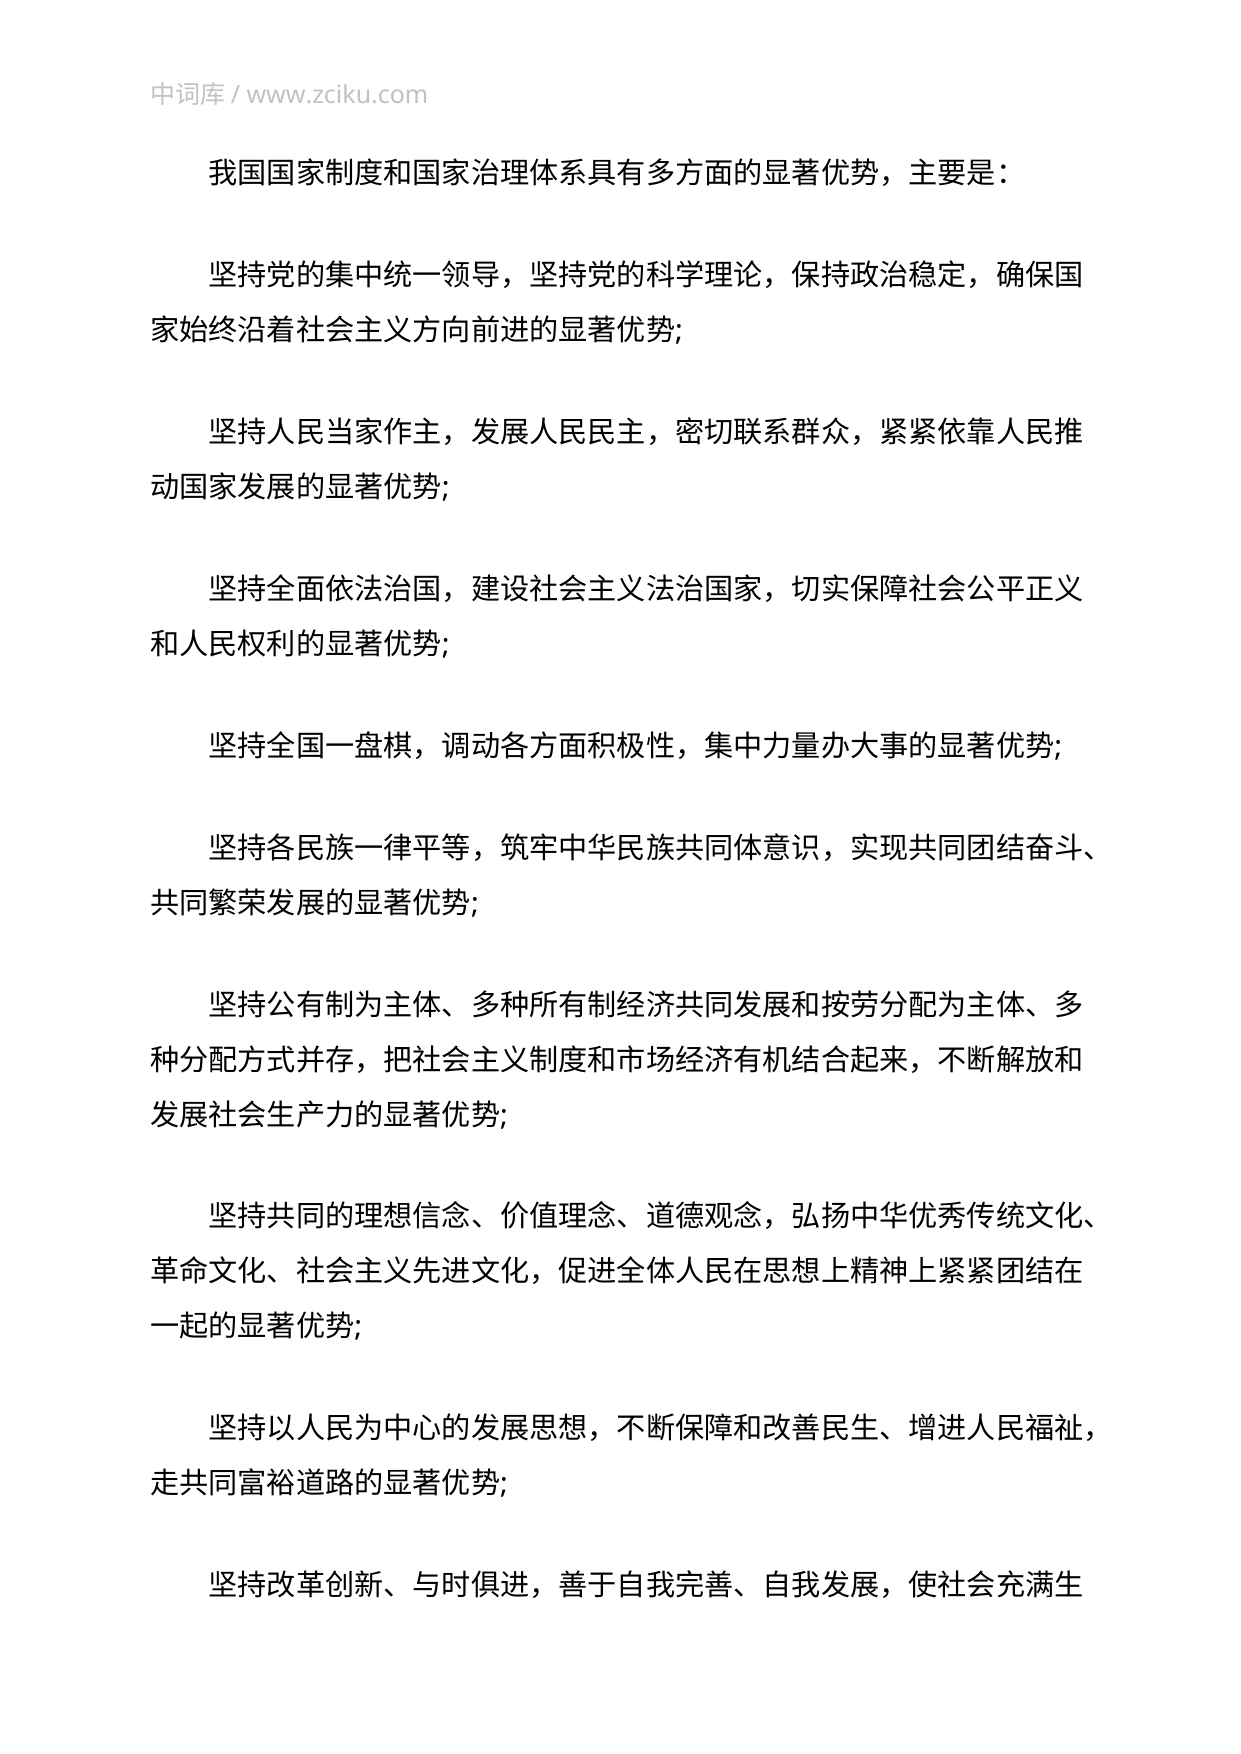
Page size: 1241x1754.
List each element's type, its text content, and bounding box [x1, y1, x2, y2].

text 坚持以人民为中心的发展思想，不断保障和改善民生、增进人民福祉，走共同富裕道路的显著优势; [150, 1405, 1090, 1502]
text 坚持共同的理想信念、价值理念、道德观念，弘扬中华优秀传统文化、革命文化、社会主义先进文化，促进全体人民在思想上精神上紧紧团结在一起的显著优势; [150, 1193, 1090, 1345]
text 坚持各民族一律平等，筑牢中华民族共同体意识，实现共同团结奋斗、共同繁荣发展的显著优势; [150, 824, 1090, 922]
text 坚持全面依法治国，建设社会主义法治国家，切实保障社会公平正义和人民权利的显著优势; [150, 566, 1090, 663]
text 坚持公有制为主体、多种所有制经济共同发展和按劳分配为主体、多种分配方式并存，把社会主义制度和市场经济有机结合起来，不断解放和发展社会生产力的显著优势; [150, 981, 1090, 1133]
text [150, 1562, 1090, 1604]
text 坚持党的集中统一领导，坚持党的科学理论，保持政治稳定，确保国家始终沿着社会主义方向前进的显著优势; [150, 252, 1090, 349]
text 坚持全国一盘棋，调动各方面积极性，集中力量办大事的显著优势; [150, 722, 1090, 765]
text 我国国家制度和国家治理体系具有多方面的显著优势，主要是： [150, 150, 1090, 192]
text 坚持人民当家作主，发展人民民主，密切联系群众，紧紧依靠人民推动国家发展的显著优势; [150, 409, 1090, 506]
